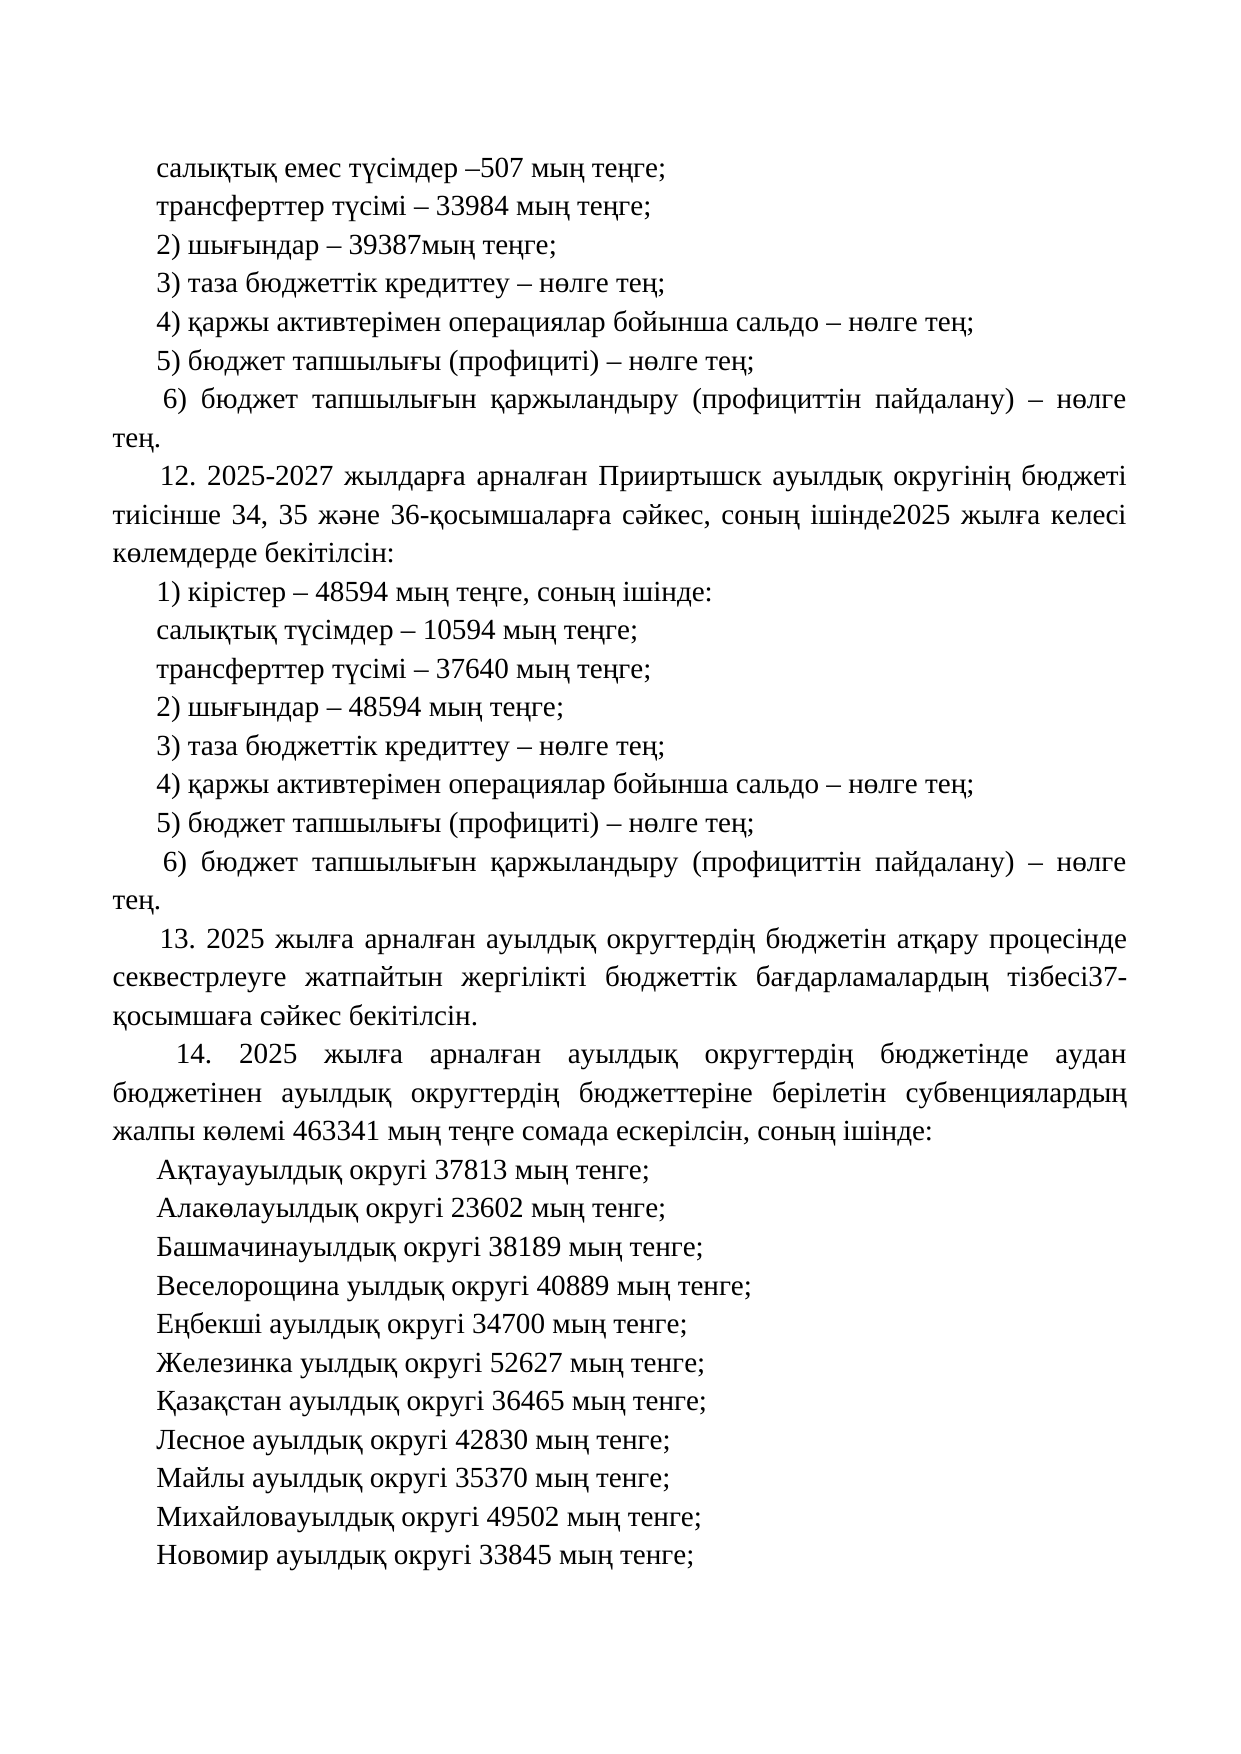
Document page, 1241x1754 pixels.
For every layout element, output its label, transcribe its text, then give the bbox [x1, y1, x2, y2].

text 1) кірістер – 48594 мың теңге, соның ішінде: [112, 574, 1128, 607]
text 14. 2025 жылға арналған ауылдық округтердің бюджетінде аудан бюджетінен ауылдық округтердің бюджеттеріне берілетін субвенциялардың жалпы көлемі 463341 мың теңге сомада ескерілсін, соның ішінде: [112, 1036, 1128, 1147]
text Алакөлауылдық округі 23602 мың тенге; [112, 1191, 1128, 1224]
text салықтық емес түсімдер –507 мың теңге; [112, 150, 1128, 183]
text Железинка уылдық округі 52627 мың тенге; [112, 1345, 1128, 1378]
text 13. 2025 жылға арналған ауылдық округтердің бюджетін атқару процесінде секвестрлеуге жатпайтын жергілікті бюджеттік бағдарламалардың тізбесі37-қосымшаға сәйкес бекітілсін. [112, 921, 1128, 1031]
text 3) таза бюджеттік кредиттеу – нөлге тең; [112, 266, 1128, 299]
text Майлы ауылдық округі 35370 мың тенге; [112, 1460, 1128, 1494]
text Михайловауылдық округі 49502 мың тенге; [112, 1499, 1128, 1532]
text трансферттер түсімі – 33984 мың теңге; [112, 188, 1128, 222]
text 6) бюджет тапшылығын қаржыландыру (профициттін пайдалану) – нөлге тең. [112, 381, 1128, 453]
text 5) бюджет тапшылығы (профициті) – нөлге тең; [112, 805, 1128, 839]
text 4) қаржы активтерімен операциялар бойынша сальдо – нөлге тең; [112, 767, 1128, 800]
text 4) қаржы активтерімен операциялар бойынша сальдо – нөлге тең; [112, 304, 1128, 338]
text Башмачинауылдық округі 38189 мың тенге; [112, 1229, 1128, 1263]
text 5) бюджет тапшылығы (профициті) – нөлге тең; [112, 343, 1128, 376]
text салықтық түсімдер – 10594 мың теңге; [112, 612, 1128, 646]
text 2) шығындар – 39387мың теңге; [112, 227, 1128, 261]
text Лесное ауылдық округі 42830 мың тенге; [112, 1422, 1128, 1455]
text 12. 2025-2027 жылдарға арналған Прииртышск ауылдық округінің бюджеті тиісінше 34, 35 және 36-қосымшаларға сәйкес, соның ішінде2025 жылға келесі көлемдерде бекітілсін: [112, 458, 1128, 569]
text трансферттер түсімі – 37640 мың теңге; [112, 651, 1128, 684]
text Ақтауауылдық округі 37813 мың тенге; [112, 1152, 1128, 1186]
text Веселорощина уылдық округі 40889 мың тенге; [112, 1268, 1128, 1301]
text 6) бюджет тапшылығын қаржыландыру (профициттін пайдалану) – нөлге тең. [112, 844, 1128, 916]
text Қазақстан ауылдық округі 36465 мың тенге; [112, 1383, 1128, 1417]
text Еңбекші ауылдық округі 34700 мың тенге; [112, 1306, 1128, 1340]
text 2) шығындар – 48594 мың теңге; [112, 689, 1128, 723]
text Новомир ауылдық округі 33845 мың тенге; [112, 1537, 1128, 1571]
text 3) таза бюджеттік кредиттеу – нөлге тең; [112, 728, 1128, 762]
